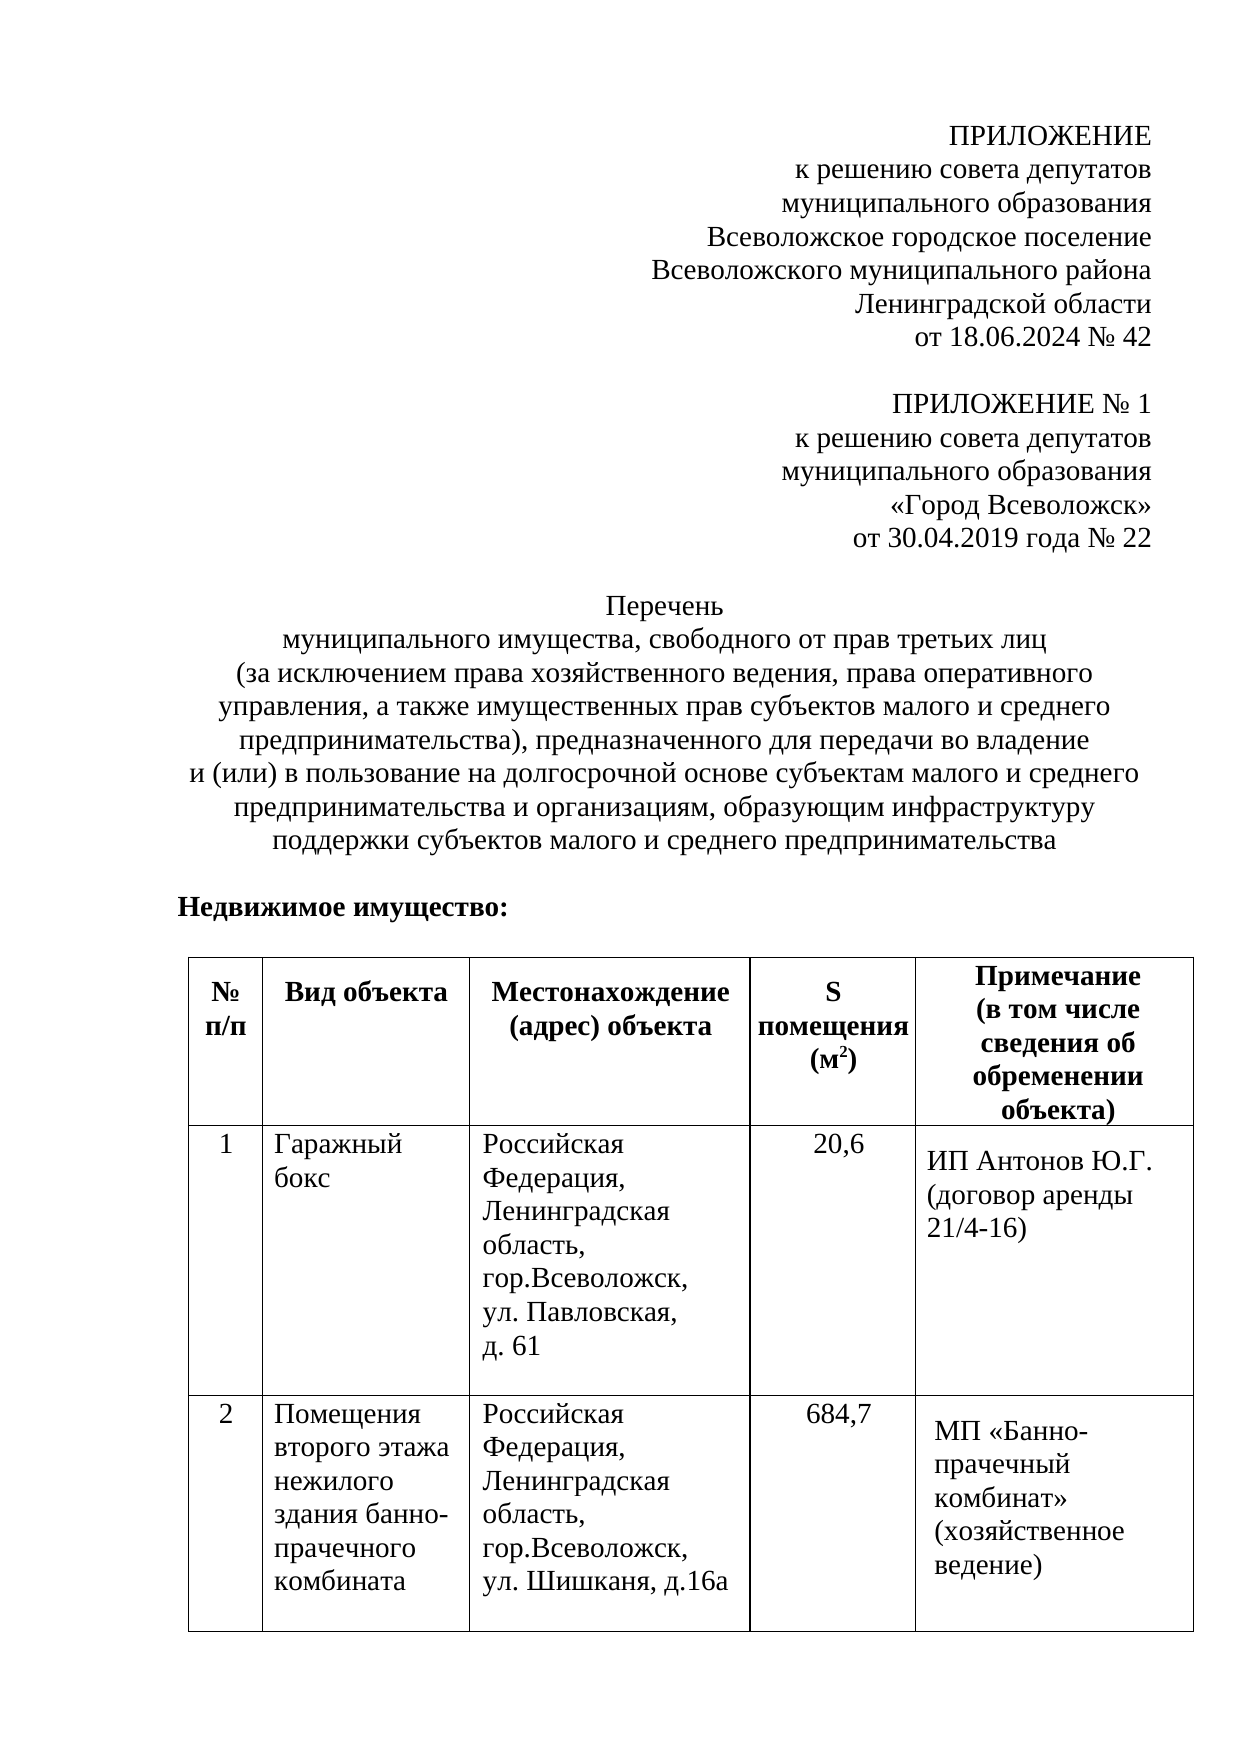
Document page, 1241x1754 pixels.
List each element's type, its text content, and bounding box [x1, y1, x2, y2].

table_cell 1 [189, 1126, 262, 1395]
table_cell Российская Федерация, Ленинградская область, гор.Всеволожск, ул. Павловская, д. 61 [470, 1126, 749, 1395]
text Ленинградской области [177, 286, 1152, 319]
text и (или) в пользование на долгосрочной основе субъектам малого и среднего предпринимательства и организациям, образующим инфраструктуру поддержки субъектов малого и среднего предпринимательства [177, 755, 1152, 856]
table_cell МП «Банно-прачечный комбинат» (хозяйственное ведение) [916, 1396, 1193, 1631]
table_cell Помещения второго этажа нежилого здания банно-прачечного комбината [263, 1396, 469, 1631]
text к решению совета депутатов [177, 152, 1152, 185]
text к решению совета депутатов [177, 420, 1152, 453]
table_header Примечание (в том числе сведения об обременении объекта) [916, 958, 1193, 1125]
text Всеволожского муниципального района [177, 252, 1152, 286]
text муниципального имущества, свободного от прав третьих лиц [177, 621, 1152, 655]
table_header S помещения (м2) [751, 958, 915, 1125]
text от 30.04.2019 года № 22 [177, 521, 1152, 554]
table_header № п/п [189, 958, 262, 1125]
table_cell ИП Антонов Ю.Г. (договор аренды 21/4-16) [916, 1126, 1193, 1395]
text ПРИЛОЖЕНИЕ [177, 118, 1152, 152]
text от 18.06.2024 № 42 [177, 319, 1152, 353]
table_cell 20,6 [751, 1126, 915, 1395]
text ПРИЛОЖЕНИЕ № 1 [177, 386, 1152, 420]
text муниципального образования [177, 453, 1152, 487]
text Всеволожское городское поселение [177, 219, 1152, 252]
text Недвижимое имущество: [177, 889, 1152, 923]
table_cell 684,7 [751, 1396, 915, 1631]
table_cell Гаражный бокс [263, 1126, 469, 1395]
table_cell Российская Федерация, Ленинградская область, гор.Всеволожск, ул. Шишканя, д.16а [470, 1396, 749, 1631]
table_header Вид объекта [263, 958, 469, 1125]
text (за исключением права хозяйственного ведения, права оперативного управления, а также имущественных прав субъектов малого и среднего предпринимательства), предназначенного для передачи во владение [177, 655, 1152, 755]
table_cell 2 [189, 1396, 262, 1631]
text «Город Всеволожск» [177, 487, 1152, 521]
table_header Местонахождение (адрес) объекта [470, 958, 749, 1125]
text Перечень [177, 588, 1152, 621]
text муниципального образования [177, 185, 1152, 219]
